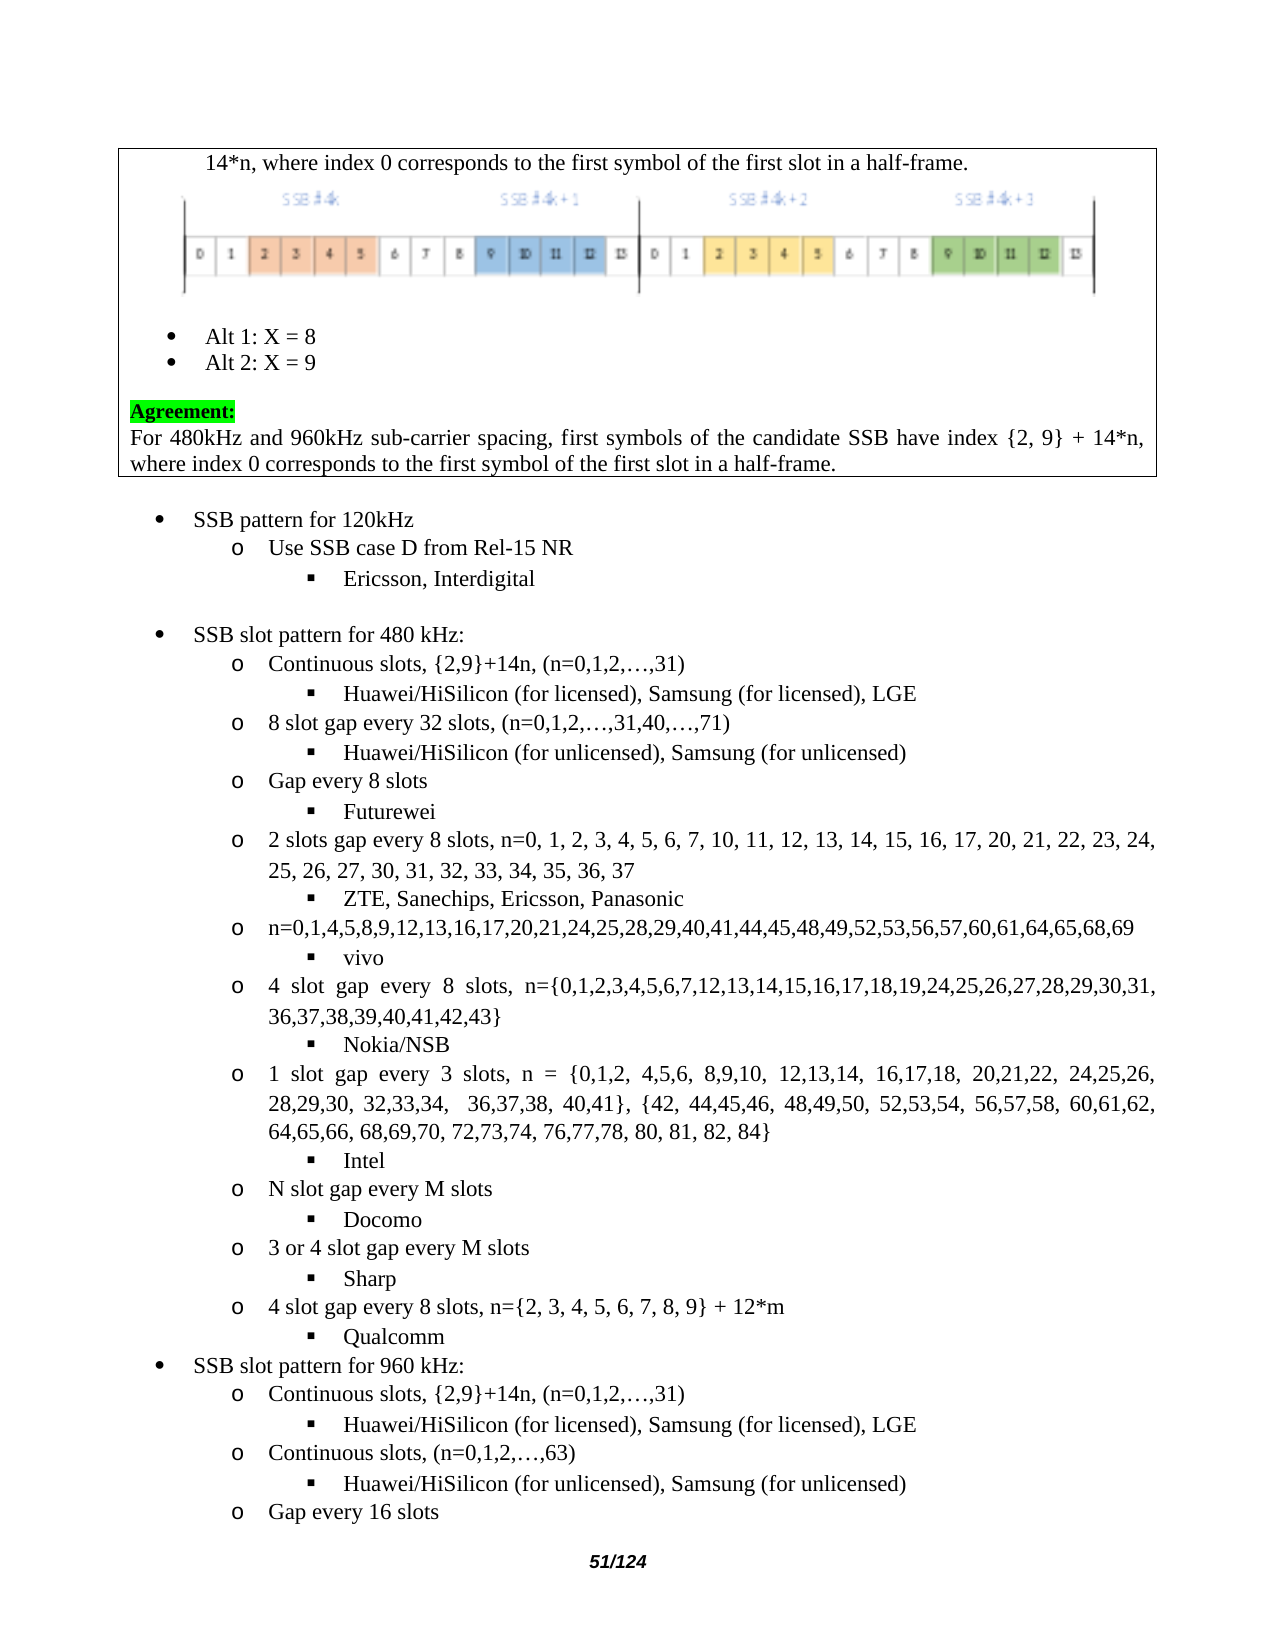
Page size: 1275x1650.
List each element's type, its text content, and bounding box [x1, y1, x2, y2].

list Intel [306, 1147, 1157, 1173]
list Continuous slots, (n=0,1,2,…,63) [231, 1439, 1157, 1467]
list Futurewei [306, 798, 1157, 824]
list Huawei/HiSilicon (for licensed), Samsung (for licensed), LGE [306, 680, 1157, 707]
list Ericsson, Interdigital [306, 564, 1157, 591]
list 4 slot gap every 8 slots, n={0,1,2,3,4,5,6,7,12,13,14,15,16,17,18,19,24,25,26,27,28,29,30,31, 36,37,38,39,40,41,42,43} [231, 972, 1157, 1029]
list 3 or 4 slot gap every M slots [231, 1234, 1157, 1262]
list 8 slot gap every 32 slots, (n=0,1,2,…,31,40,…,71) [231, 709, 1157, 737]
list n=0,1,4,5,8,9,12,13,16,17,20,21,24,25,28,29,40,41,44,45,48,49,52,53,56,57,60,61,64,65,68,69 [231, 914, 1157, 942]
list Gap every 8 slots [231, 768, 1157, 796]
list 4 slot gap every 8 slots, n={2, 3, 4, 5, 6, 7, 8, 9} + 12*m [231, 1293, 1157, 1321]
list SSB slot pattern for 480 kHz: [156, 621, 1157, 648]
list SSB pattern for 120kHz [156, 506, 1157, 532]
list Huawei/HiSilicon (for licensed), Samsung (for licensed), LGE [306, 1411, 1157, 1437]
list vivo [306, 944, 1157, 970]
list Nokia/NSB [306, 1031, 1157, 1058]
list Gap every 16 slots [231, 1498, 1157, 1526]
list Sharp [306, 1264, 1157, 1291]
list 1 slot gap every 3 slots, n = {0,1,2, 4,5,6, 8,9,10, 12,13,14, 16,17,18, 20,21,22, 24,25,26, 28,29,30, 32,33,34, 36,37,38, 40,41}, {42, 44,45,46, 48,49,50, 52,53,54, 56,57,58, 60,61,62, 64,65,66, 68,69,70, 72,73,74, 76,77,78, 80, 81, 82, 84} [231, 1060, 1157, 1145]
list Qualcomm [306, 1323, 1157, 1350]
list Use SSB case D from Rel-15 NR [231, 534, 1157, 562]
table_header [119, 149, 1156, 476]
list 2 slots gap every 8 slots, n=0, 1, 2, 3, 4, 5, 6, 7, 10, 11, 12, 13, 14, 15, 16, 17, 20, 21, 22, 23, 24, 25, 26, 27, 30, 31, 32, 33, 34, 35, 36, 37 [231, 826, 1157, 883]
list Huawei/HiSilicon (for unlicensed), Samsung (for unlicensed) [306, 739, 1157, 766]
list ZTE, Sanechips, Ericsson, Panasonic [306, 885, 1157, 912]
list Docomo [306, 1206, 1157, 1232]
list Huawei/HiSilicon (for unlicensed), Samsung (for unlicensed) [306, 1469, 1157, 1496]
list SSB slot pattern for 960 kHz: [156, 1352, 1157, 1378]
list Continuous slots, {2,9}+14n, (n=0,1,2,…,31) [231, 650, 1157, 678]
list Continuous slots, {2,9}+14n, (n=0,1,2,…,31) [231, 1380, 1157, 1408]
list N slot gap every M slots [231, 1175, 1157, 1203]
